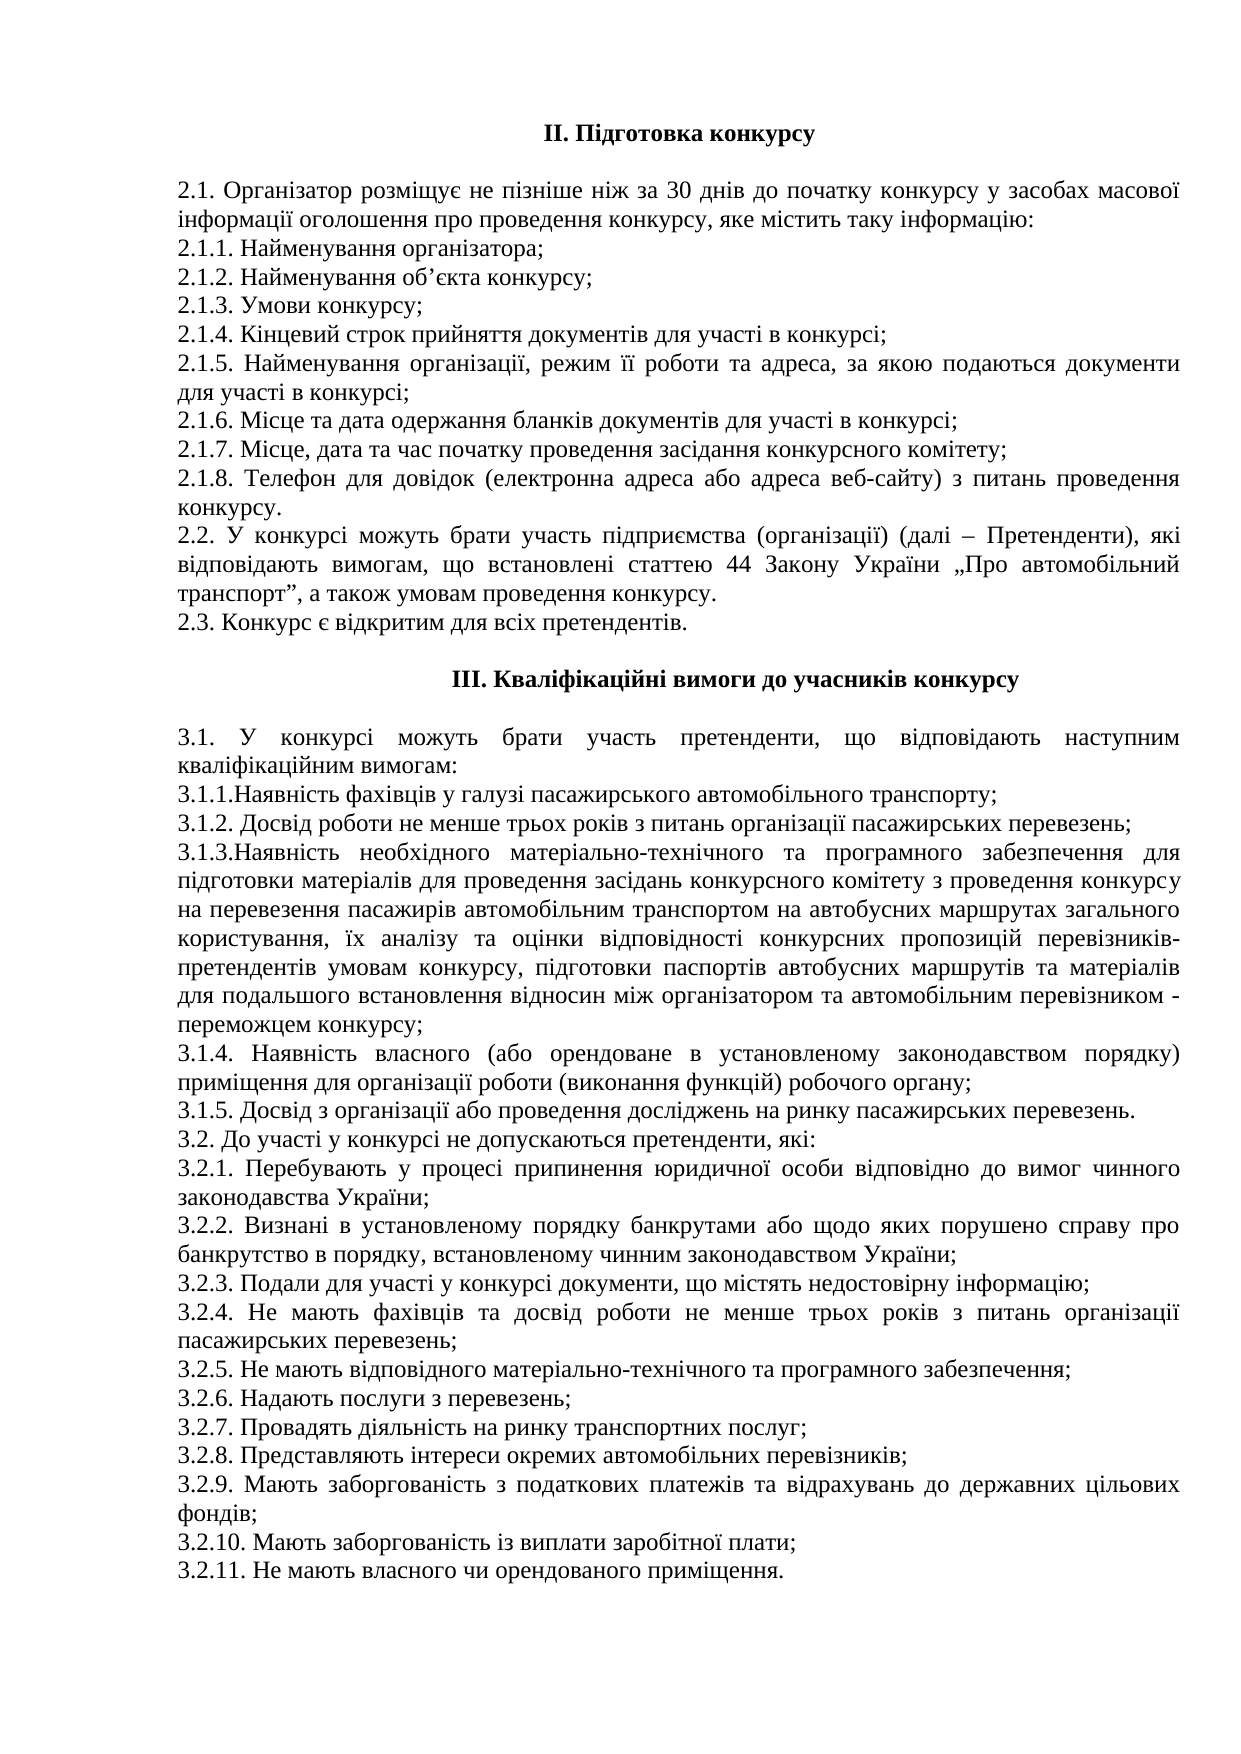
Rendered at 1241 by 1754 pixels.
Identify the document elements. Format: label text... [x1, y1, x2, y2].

text 3.1.1.Наявність фахівців у галузі пасажирського автомобільного транспорту; [177, 779, 1181, 808]
text 3.1.2. Досвід роботи не менше трьох років з питань організації пасажирських перевезень; [177, 808, 1181, 837]
text 2.1.1. Найменування організатора; [177, 233, 1181, 262]
text 3.2.11. Не мають власного чи орендованого приміщення. [177, 1556, 1181, 1584]
text 3.1. У конкурсі можуть брати участь претенденти, що відповідають наступним кваліфікаційним вимогам: [177, 722, 1181, 779]
text 3.2.9. Мають заборгованість з податкових платежів та відрахувань до державних цільових фондів; [177, 1469, 1181, 1527]
text II. Підготовка конкурсу [177, 118, 1181, 147]
text 3.2.5. Не мають відповідного матеріально-технічного та програмного забезпечення; [177, 1354, 1181, 1383]
text 2.1.8. Телефон для довідок (електронна адреса або адреса веб-сайту) з питань проведення конкурсу. [177, 463, 1181, 521]
text 2.3. Конкурс є відкритим для всіх претендентів. [177, 607, 1181, 636]
list ІІІ. Кваліфікаційні вимоги до учасників конкурсу [290, 664, 1181, 693]
text 3.2.7. Провадять діяльність на ринку транспортних послуг; [177, 1412, 1181, 1441]
text 3.1.3.Наявність необхідного матеріально-технічного та програмного забезпечення для підготовки матеріалів для проведення засідань конкурсного комітету з проведення конкурсу на перевезення пасажирів автомобільним транспортом на автобусних маршрутах загального користування, їх аналізу та оцінки відповідності конкурсних пропозицій перевізників-претендентів умовам конкурсу, підготовки паспортів автобусних маршрутів та матеріалів для подальшого встановлення відносин між організатором та автомобільним перевізником - переможцем конкурсу; [177, 837, 1181, 1038]
text 2.1.2. Найменування об’єкта конкурсу; [177, 262, 1181, 291]
text 3.2.10. Мають заборгованість із виплати заробітної плати; [177, 1527, 1181, 1556]
text 2.1.4. Кінцевий строк прийняття документів для участі в конкурсі; [177, 319, 1181, 348]
text 3.1.5. Досвід з організації або проведення досліджень на ринку пасажирських перевезень. [177, 1096, 1181, 1124]
text 3.2.3. Подали для участі у конкурсі документи, що містять недостовірну інформацію; [177, 1268, 1181, 1297]
text 3.2.6. Надають послуги з перевезень; [177, 1383, 1181, 1412]
text 2.1.5. Найменування організації, режим її роботи та адреса, за якою подаються документи для участі в конкурсі; [177, 348, 1181, 406]
text 2.2. У конкурсі можуть брати участь підприємства (організації) (далі – Претенденти), які відповідають вимогам, що встановлені статтею 44 Закону України „Про автомобільний транспорт”, а також умовам проведення конкурсу. [177, 521, 1181, 607]
text 3.2.2. Визнані в установленому порядку банкрутами або щодо яких порушено справу про банкрутство в порядку, встановленому чинним законодавством України; [177, 1211, 1181, 1268]
text 3.2. До участі у конкурсі не допускаються претенденти, які: [177, 1124, 1181, 1153]
text 2.1.7. Місце, дата та час початку проведення засідання конкурсного комітету; [177, 434, 1181, 463]
text 3.2.1. Перебувають у процесі припинення юридичної особи відповідно до вимог чинного законодавства України; [177, 1153, 1181, 1211]
text 2.1.6. Місце та дата одержання бланків документів для участі в конкурсі; [177, 406, 1181, 434]
text 3.2.4. Не мають фахівців та досвід роботи не менше трьох років з питань організації пасажирських перевезень; [177, 1297, 1181, 1354]
text 2.1.3. Умови конкурсу; [177, 291, 1181, 319]
text 2.1. Організатор розміщує не пізніше ніж за 30 днів до початку конкурсу у засобах масової інформації оголошення про проведення конкурсу, яке містить таку інформацію: [177, 176, 1181, 233]
text 3.2.8. Представляють інтереси окремих автомобільних перевізників; [177, 1441, 1181, 1469]
text 3.1.4. Наявність власного (або орендоване в установленому законодавством порядку) приміщення для організації роботи (виконання функцій) робочого органу; [177, 1038, 1181, 1096]
